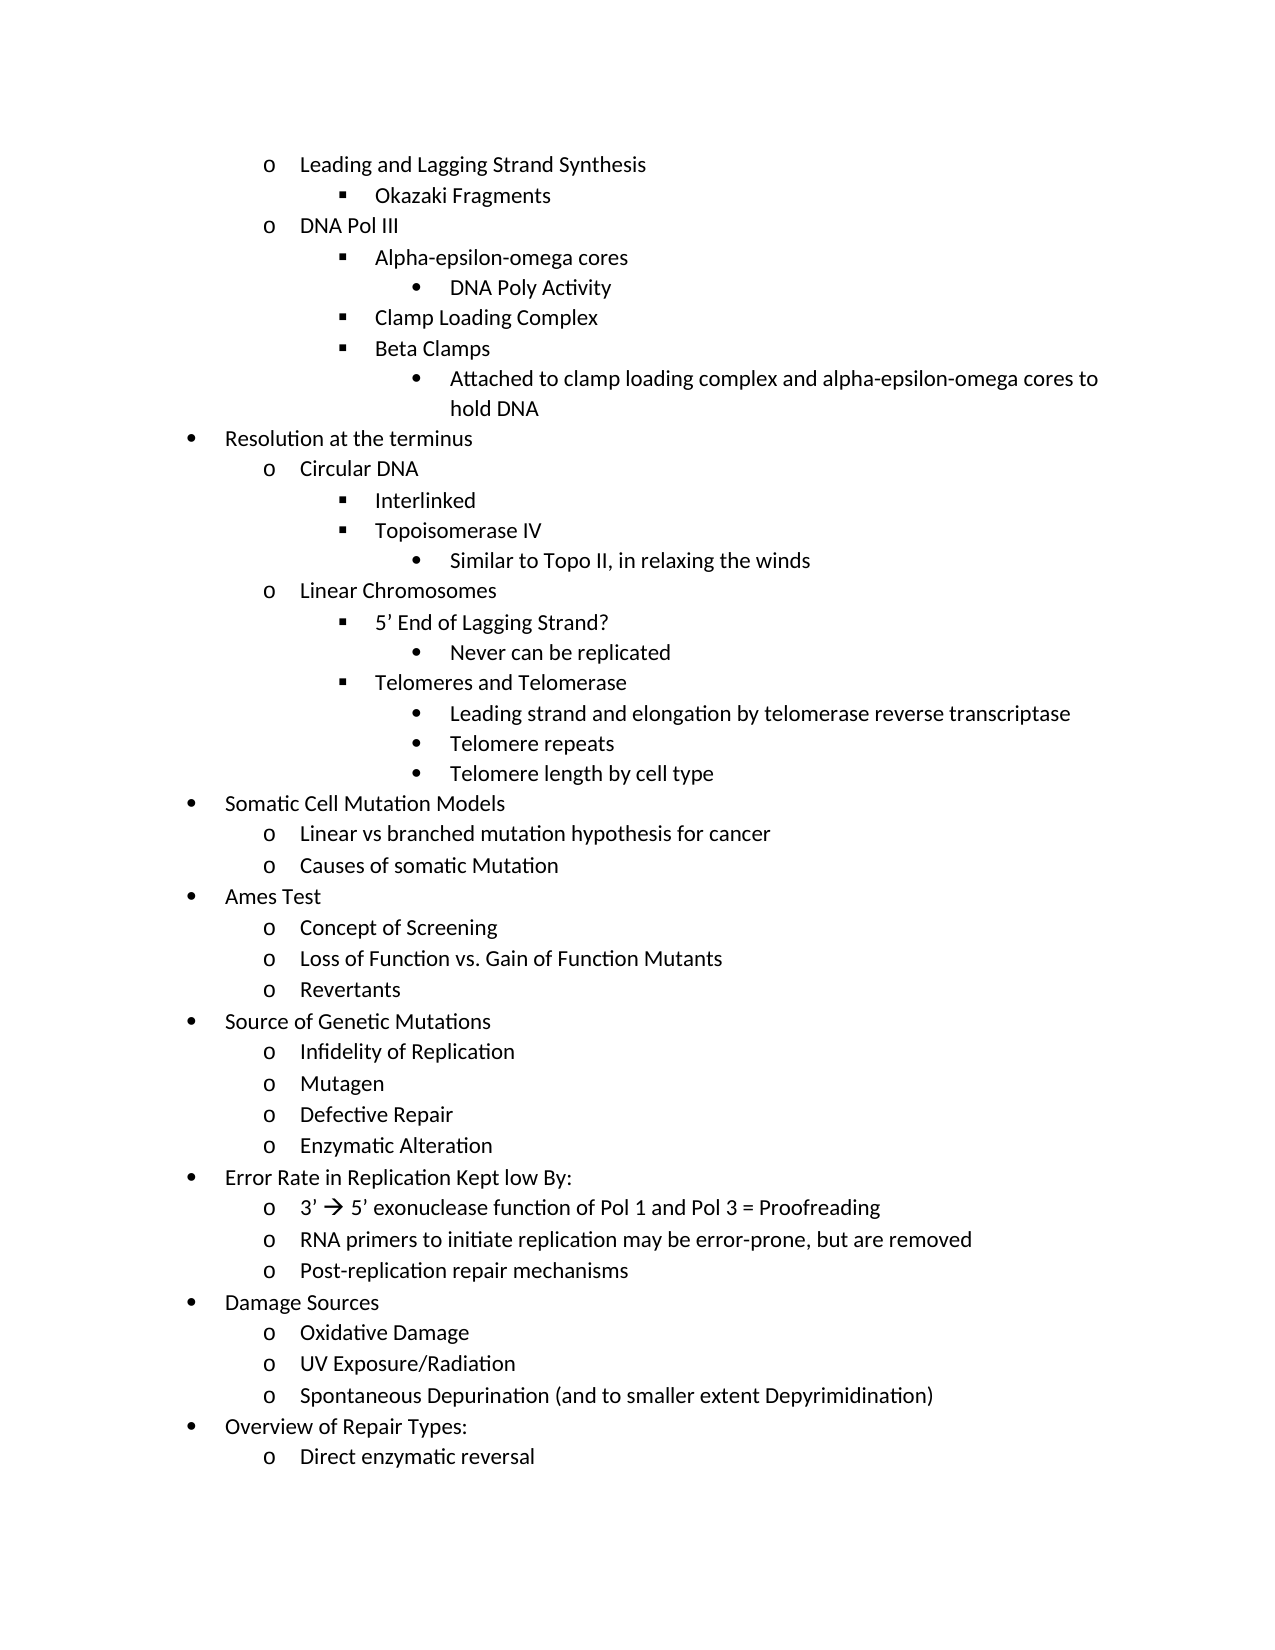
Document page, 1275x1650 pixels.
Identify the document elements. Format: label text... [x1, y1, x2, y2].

list Spontaneous Depurination (and to smaller extent Depyrimidination) [262, 1381, 1125, 1410]
list Overview of Repair Types: [187, 1412, 1125, 1440]
list Concept of Screening [262, 913, 1125, 942]
list Enzymatic Alteration [262, 1132, 1125, 1161]
list Circular DNA [262, 454, 1125, 484]
list Linear vs branched mutation hypothesis for cancer [262, 819, 1125, 849]
list Damage Sources [187, 1288, 1125, 1316]
list Clamp Loading Complex [337, 303, 1125, 332]
list RNA primers to initiate replication may be error-prone, but are removed [262, 1225, 1125, 1254]
list 3’ 5’ exonuclease function of Pol 1 and Pol 3 = Proofreading [262, 1193, 1125, 1222]
list Ames Test [187, 882, 1125, 911]
list Leading strand and elongation by telomerase reverse transcriptase [412, 699, 1125, 727]
list Never can be replicated [412, 638, 1125, 666]
list Linear Chromosomes [262, 577, 1125, 606]
list Error Rate in Replication Kept low By: [187, 1163, 1125, 1191]
list Similar to Topo II, in relaxing the winds [412, 546, 1125, 574]
list Source of Genetic Mutations [187, 1007, 1125, 1035]
list Infidelity of Replication [262, 1037, 1125, 1066]
list Beta Clamps [337, 334, 1125, 362]
list Defective Repair [262, 1100, 1125, 1129]
list Telomere length by cell type [412, 759, 1125, 787]
list Telomere repeats [412, 729, 1125, 757]
list 5’ End of Lagging Strand? [337, 608, 1125, 636]
list DNA Poly Activity [412, 273, 1125, 301]
list Leading and Lagging Strand Synthesis [262, 150, 1125, 179]
list UV Exposure/Radiation [262, 1349, 1125, 1378]
list Interlinked [337, 486, 1125, 514]
list Causes of somatic Mutation [262, 851, 1125, 880]
list Telomeres and Telomerase [337, 668, 1125, 697]
list Loss of Function vs. Gain of Function Mutants [262, 944, 1125, 973]
list Direct enzymatic reversal [262, 1442, 1125, 1472]
list Mutagen [262, 1069, 1125, 1098]
list Oxidative Damage [262, 1318, 1125, 1347]
list Resolution at the terminus [187, 424, 1125, 452]
list DNA Pol III [262, 212, 1125, 241]
list Somatic Cell Mutation Models [187, 789, 1125, 817]
list Alpha-epsilon-omega cores [337, 243, 1125, 271]
list Topoisomerase IV [337, 516, 1125, 544]
list Post-replication repair mechanisms [262, 1256, 1125, 1285]
list Revertants [262, 976, 1125, 1005]
list Attached to clamp loading complex and alpha-epsilon-omega cores to hold DNA [412, 364, 1125, 422]
list Okazaki Fragments [337, 181, 1125, 209]
